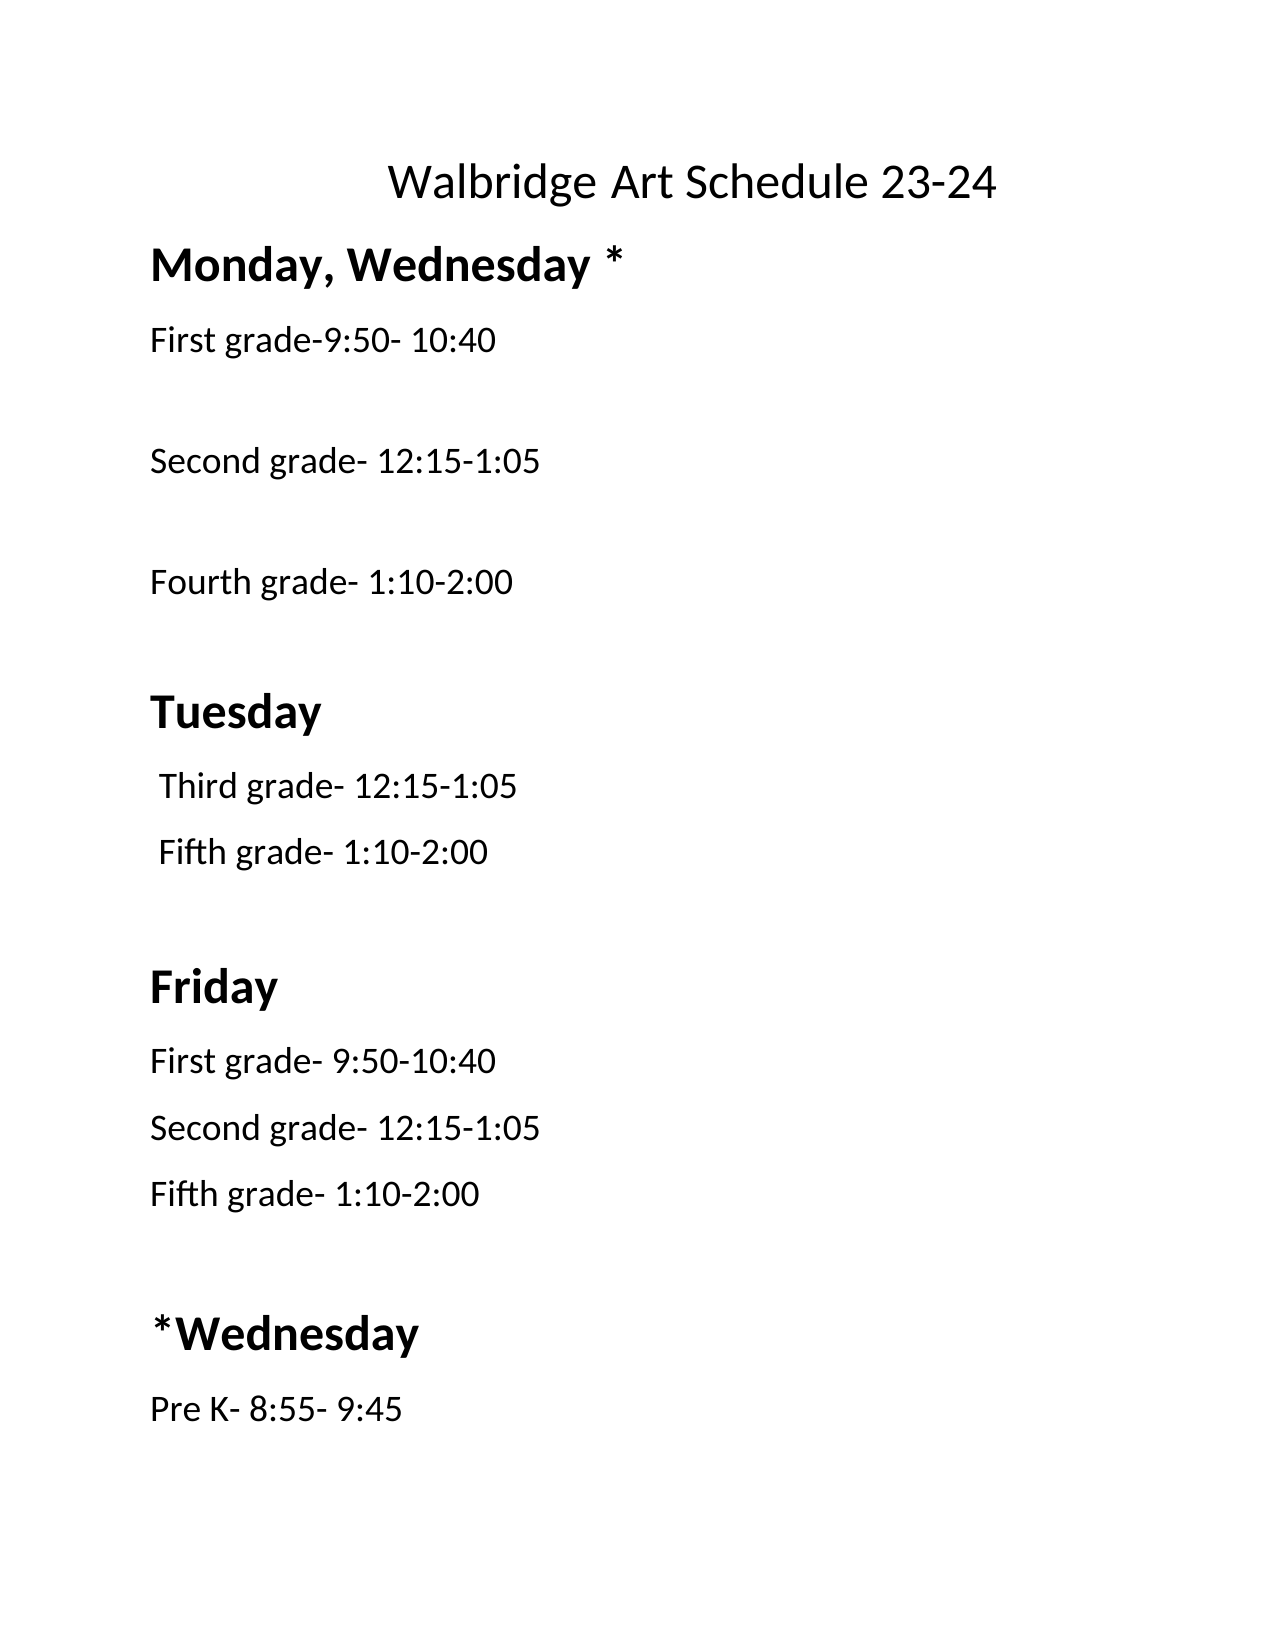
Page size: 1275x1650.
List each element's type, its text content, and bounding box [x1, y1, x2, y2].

text Fourth grade- 1:10-2:00 [150, 558, 1125, 604]
text Second grade- 12:15-1:05 [150, 1104, 1125, 1149]
text Walbridge Art Schedule 23-24 [150, 150, 1125, 211]
text Monday, Wednesday * [150, 233, 1125, 294]
text Fifth grade- 1:10-2:00 [150, 828, 1125, 874]
text Fifth grade- 1:10-2:00 [150, 1170, 1125, 1216]
text Pre K- 8:55- 9:45 [150, 1384, 1125, 1430]
text First grade- 9:50-10:40 [150, 1037, 1125, 1083]
text First grade-9:50- 10:40 [150, 316, 1125, 362]
text *Wednesday [150, 1302, 1125, 1363]
text Third grade- 12:15-1:05 [150, 762, 1125, 808]
text Tuesday [150, 679, 1125, 741]
text Second grade- 12:15-1:05 [150, 437, 1125, 483]
text Friday [150, 955, 1125, 1016]
